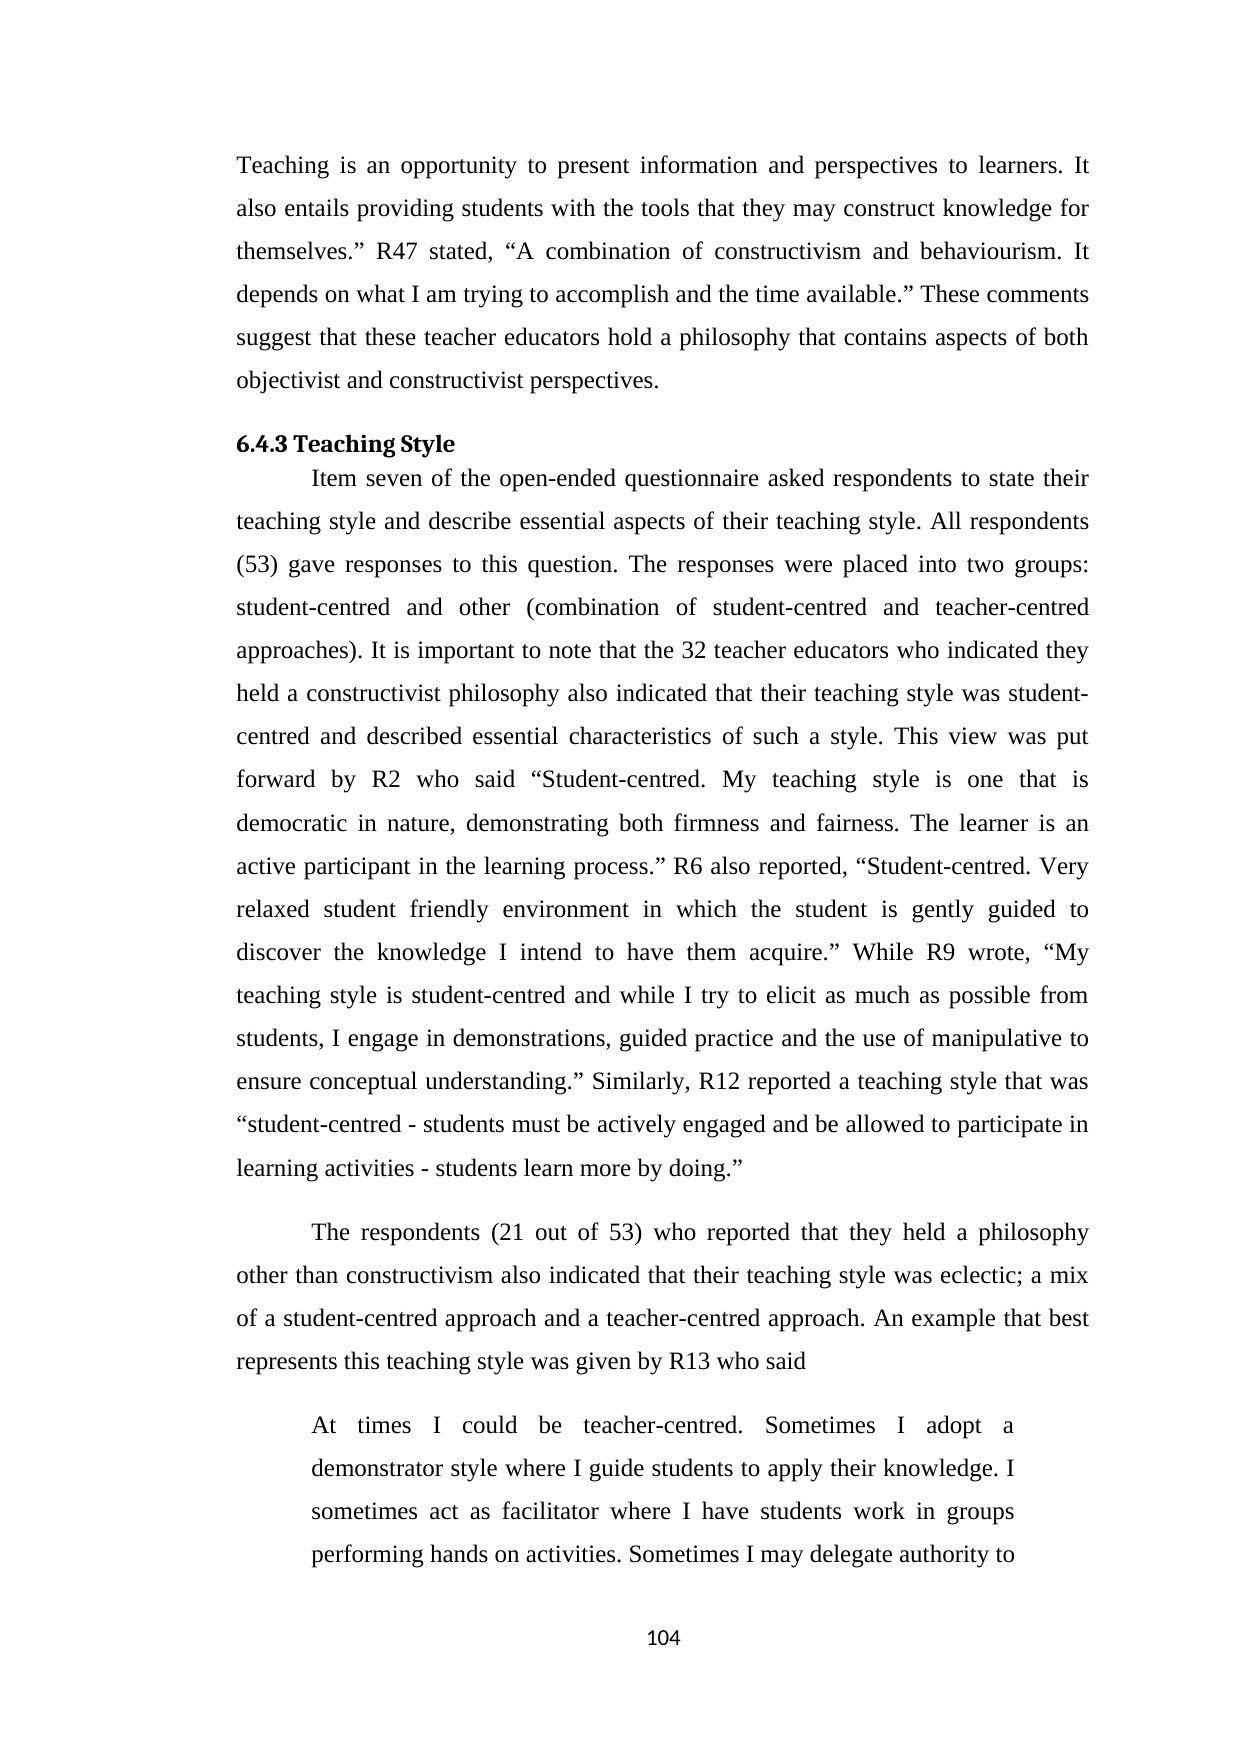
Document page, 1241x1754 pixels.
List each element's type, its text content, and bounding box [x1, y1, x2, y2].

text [311, 1410, 1015, 1568]
text Item seven of the open-ended questionnaire asked respondents to state their teaching style and describe essential aspects of their teaching style. All respondents (53) gave responses to this question. The responses were placed into two groups: student-centred and other (combination of student-centred and teacher-centred approaches). It is important to note that the 32 teacher educators who indicated they held a constructivist philosophy also indicated that their teaching style was student-centred and described essential characteristics of such a style. This view was put forward by R2 who said “Student-centred. My teaching style is one that is democratic in nature, demonstrating both firmness and fairness. The learner is an active participant in the learning process.” R6 also reported, “Student-centred. Very relaxed student friendly environment in which the student is gently guided to discover the knowledge I intend to have them acquire.” While R9 wrote, “My teaching style is student-centred and while I try to elicit as much as possible from students, I engage in demonstrations, guided practice and the use of manipulative to ensure conceptual understanding.” Similarly, R12 reported a teaching style that was “student-centred - students must be actively engaged and be allowed to participate in learning activities - students learn more by doing.” [236, 463, 1090, 1181]
text The respondents (21 out of 53) who reported that they held a philosophy other than constructivism also indicated that their teaching style was eclectic; a mix of a student-centred approach and a teacher-centred approach. An example that best represents this teaching style was given by R13 who said [236, 1217, 1090, 1375]
subtitle 6.4.3 Teaching Style [236, 429, 1090, 458]
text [236, 150, 1090, 394]
